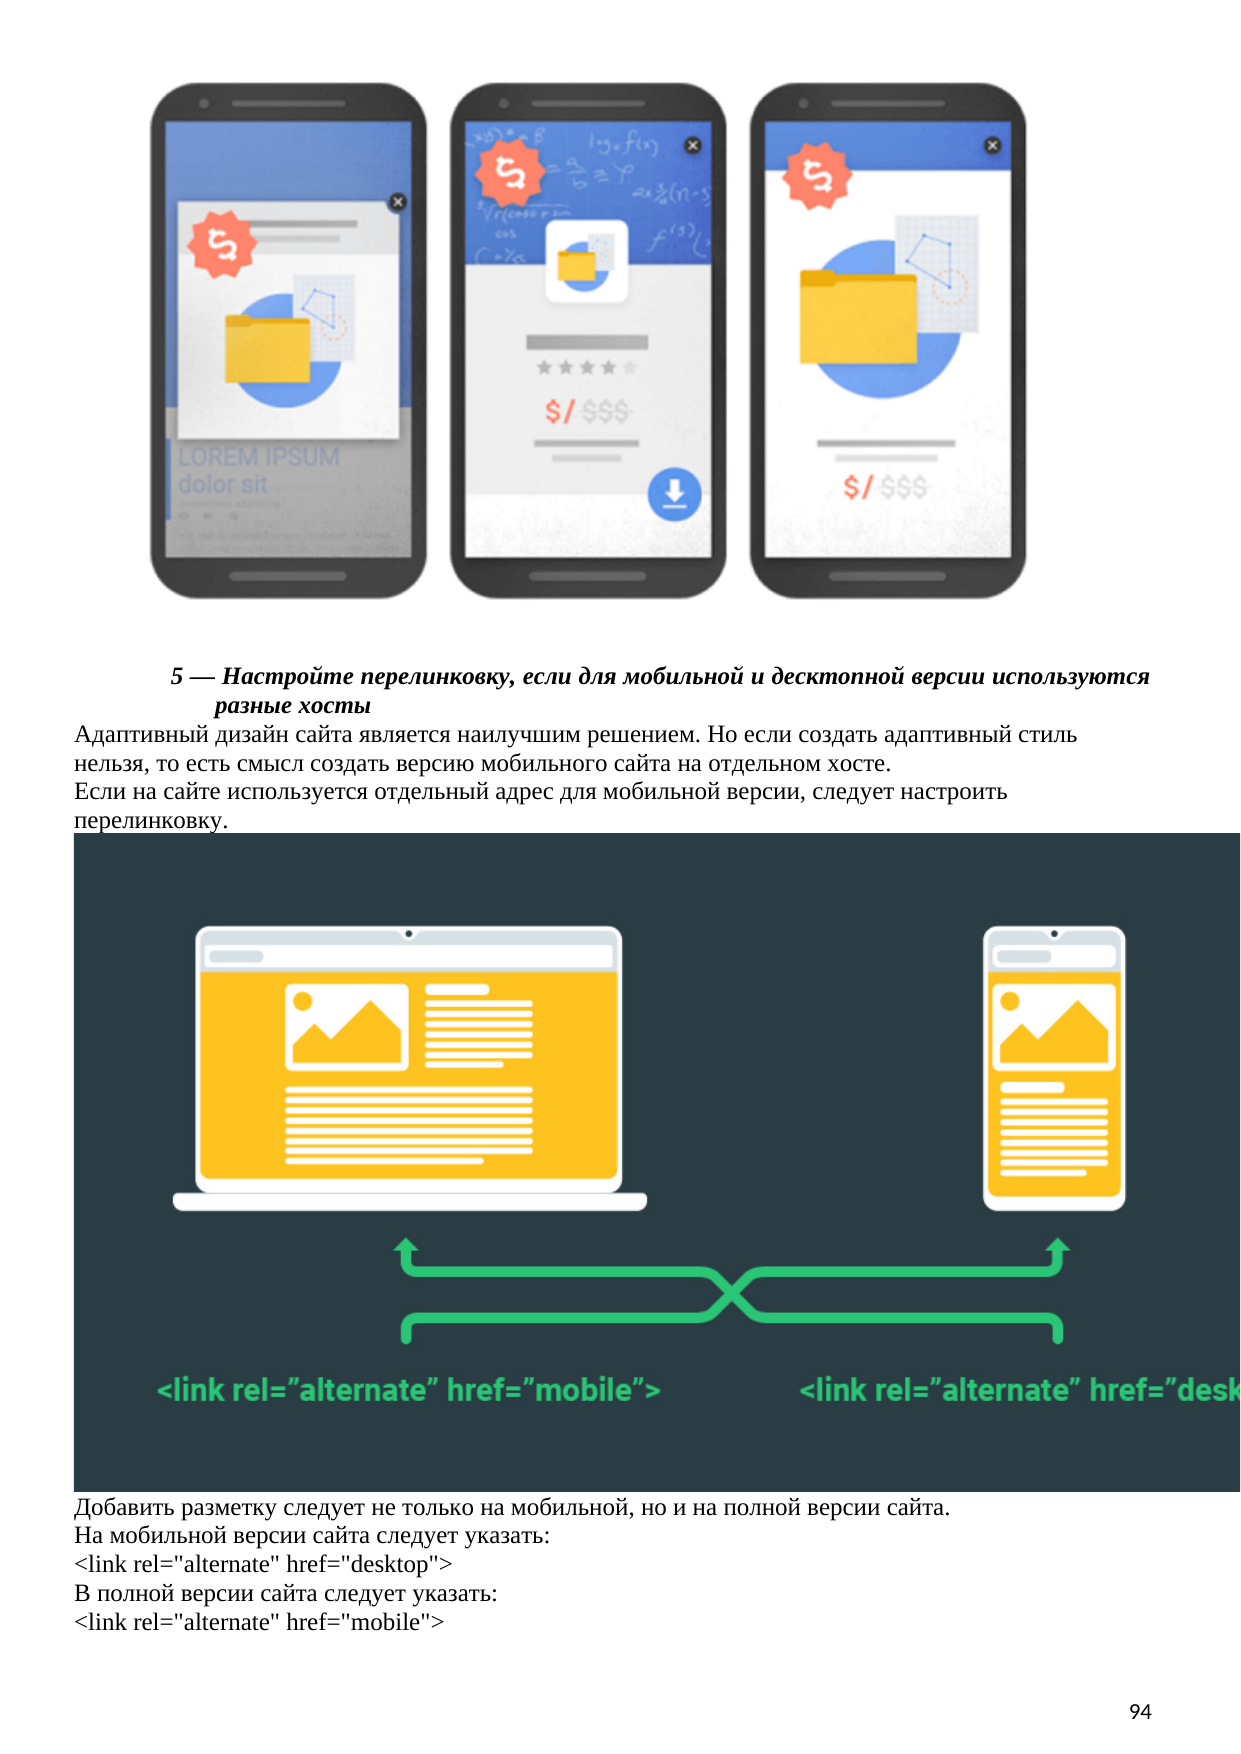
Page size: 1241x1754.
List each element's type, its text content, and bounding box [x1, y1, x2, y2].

text Если на сайте используется отдельный адрес для мобильной версии, следует настроить перелинковку. [74, 776, 1152, 833]
picture [73, 55, 1101, 634]
text <link rel="alternate" href="mobile"> [74, 1607, 1152, 1635]
text Добавить разметку следует не только на мобильной, но и на полной версии сайта. [74, 1492, 1152, 1520]
text Адаптивный дизайн сайта является наилучшим решением. Но если создать адаптивный стиль нельзя, то есть смысл создать версию мобильного сайта на отдельном хосте. [74, 719, 1152, 776]
subtitle 5 — Настройте перелинковку, если для мобильной и десктопной версии используются разные хосты [171, 661, 1152, 719]
picture [73, 833, 1241, 1492]
text В полной версии сайта следует указать: [74, 1578, 1152, 1607]
text На мобильной версии сайта следует указать: [74, 1520, 1152, 1549]
text <link rel="alternate" href="desktop"> [74, 1549, 1152, 1578]
